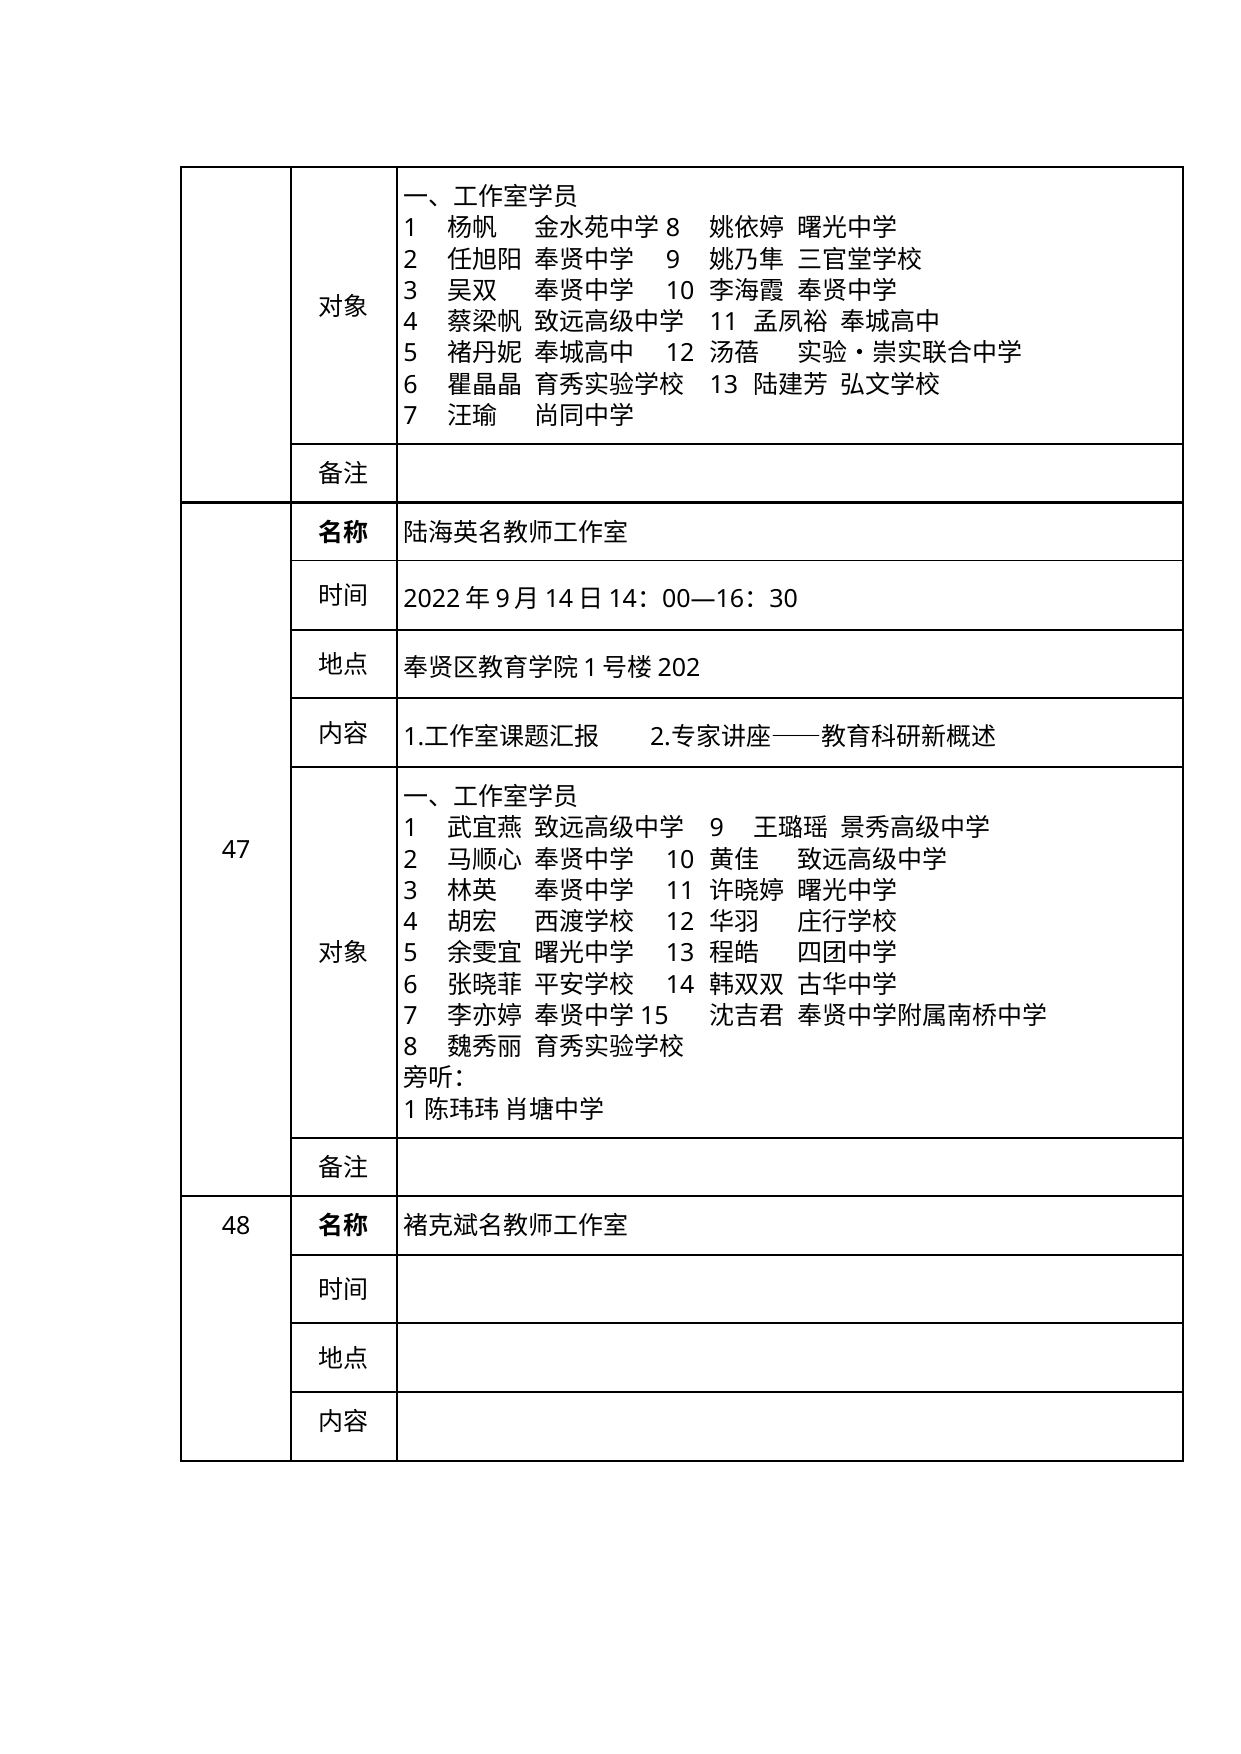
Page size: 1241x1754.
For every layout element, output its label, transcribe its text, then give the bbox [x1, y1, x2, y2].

table_cell 地点 [292, 631, 396, 697]
table_cell 陆海英名教师工作室 [398, 504, 1182, 560]
table_cell [398, 445, 1182, 501]
table_cell 内容 [292, 1393, 396, 1460]
table_cell 地点 [292, 1324, 396, 1391]
table_cell 备注 [292, 1139, 396, 1195]
table_cell 47 [182, 504, 290, 1195]
table_cell [398, 1324, 1182, 1391]
table_cell [398, 1393, 1182, 1460]
table_cell [398, 1139, 1182, 1195]
table_cell 时间 [292, 561, 396, 628]
table_cell 时间 [292, 1256, 396, 1322]
table_cell 名称 [292, 1197, 396, 1253]
table_cell 48 [182, 1197, 290, 1460]
table_cell 名称 [292, 504, 396, 560]
table_cell 备注 [292, 445, 396, 501]
table_cell 奉贤区教育学院1号楼202 [398, 631, 1182, 697]
table_cell 一、工作室学员 1 武宜燕 致远高级中学 9 王璐瑶 景秀高级中学 2 马顺心 奉贤中学 10 黄佳 致远高级中学 3 林英 奉贤中学 11 许晓婷 曙光中学 4 胡宏 西渡学校 12 华羽 庄行学校 5 余雯宜 曙光中学 13 程皓 四团中学 6 张晓菲 平安学校 14 韩双双 古华中学 7 李亦婷 奉贤中学 15 沈吉君 奉贤中学附属南桥中学 8 魏秀丽 育秀实验学校 旁听： 1 陈玮玮 肖塘中学 [398, 768, 1182, 1137]
table_cell 1.工作室课题汇报 2.专家讲座——教育科研新概述 [398, 699, 1182, 766]
table_cell 一、工作室学员 1 杨帆 金水苑中学 8 姚依婷 曙光中学 2 任旭阳 奉贤中学 9 姚乃隼 三官堂学校 3 吴双 奉贤中学 10 李海霞 奉贤中学 4 蔡梁帆 致远高级中学 11 孟夙裕 奉城高中 5 褚丹妮 奉城高中 12 汤蓓 实验•崇实联合中学 6 瞿晶晶 育秀实验学校 13 陆建芳 弘文学校 7 汪瑜 尚同中学 [398, 168, 1182, 443]
table_cell 2022年9月14日14：00—16：30 [398, 561, 1182, 628]
table_cell 对象 [292, 768, 396, 1137]
table_cell 内容 [292, 699, 396, 766]
table_cell 对象 [292, 168, 396, 443]
table_cell [398, 1256, 1182, 1322]
table_cell 褚克斌名教师工作室 [398, 1197, 1182, 1253]
